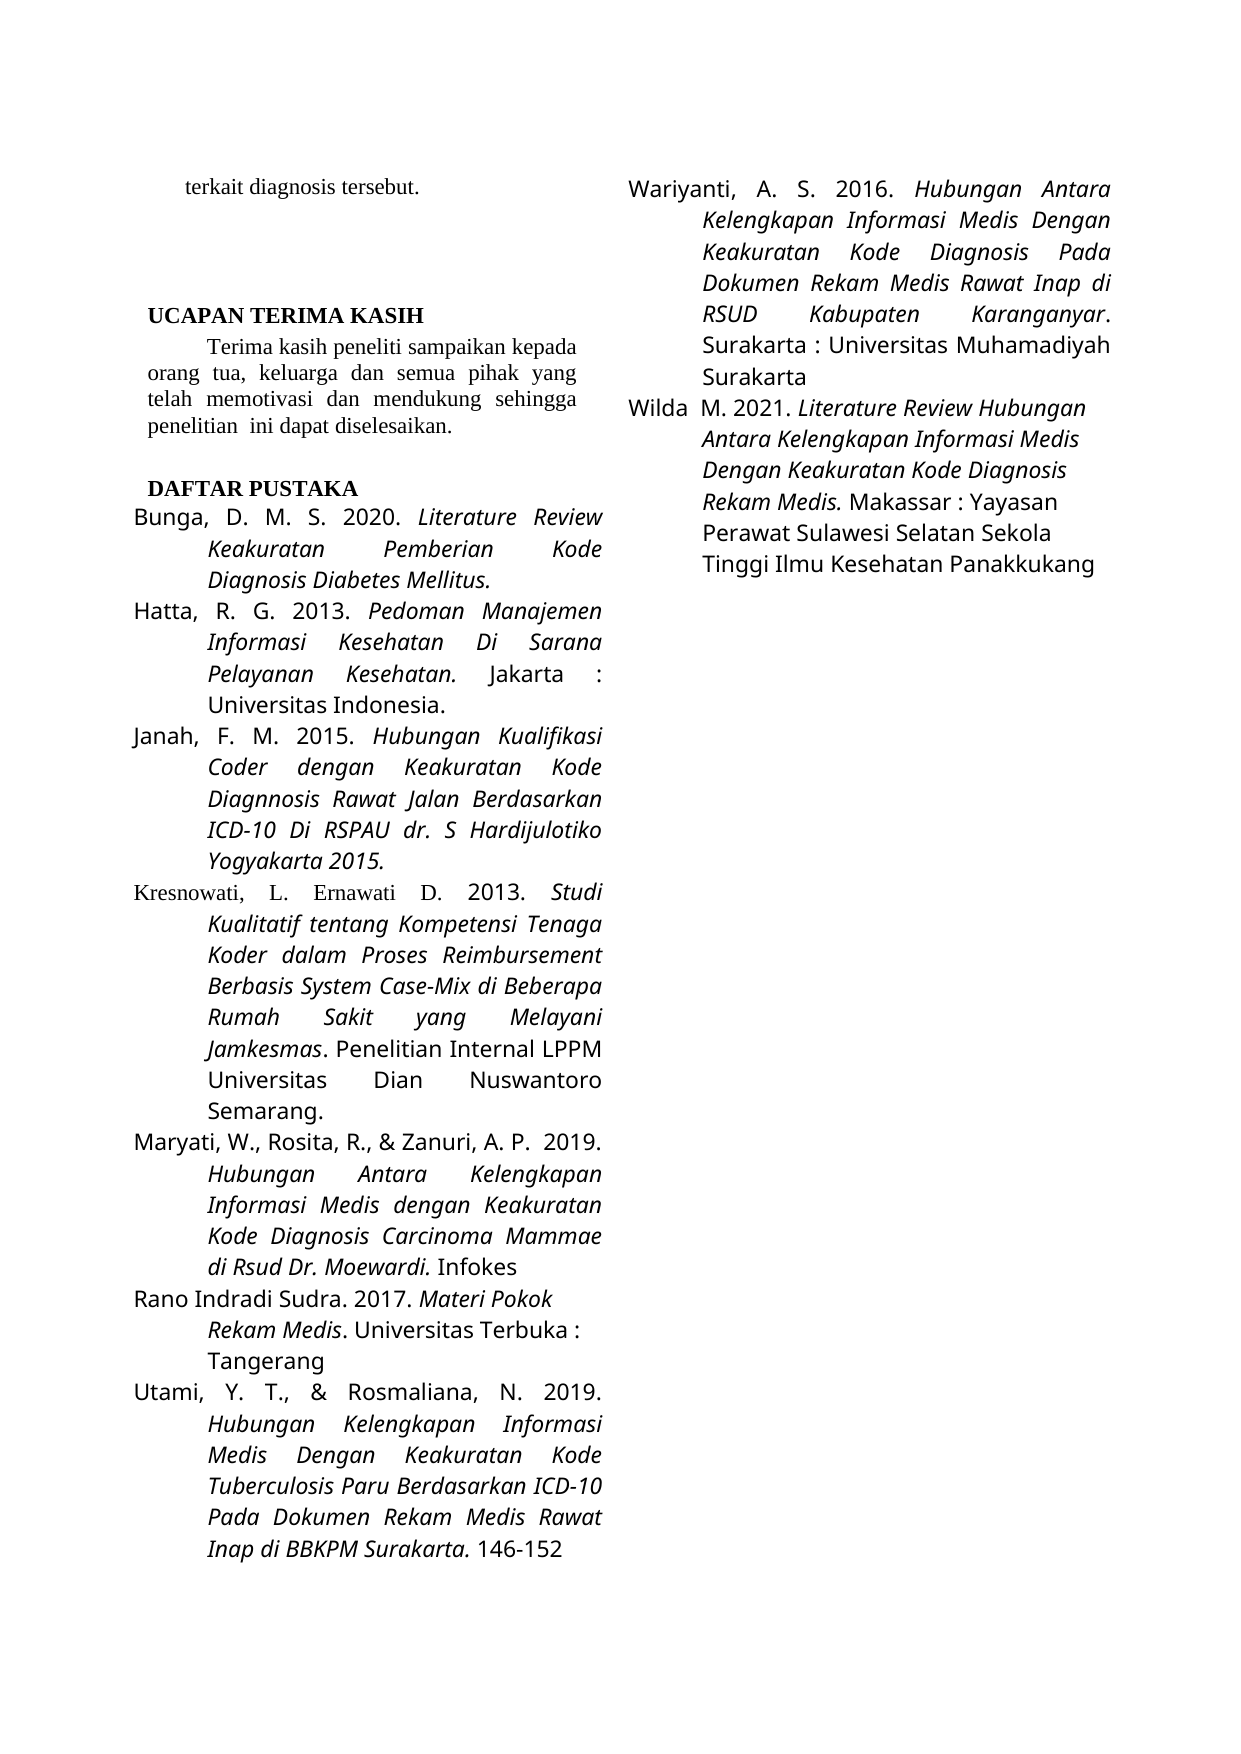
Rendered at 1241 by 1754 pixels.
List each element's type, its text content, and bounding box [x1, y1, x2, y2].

text Utami, Y. T., & Rosmaliana, N. 2019. Hubungan Kelengkapan Informasi Medis Dengan Keakuratan Kode Tuberculosis Paru Berdasarkan ICD-10 Pada Dokumen Rekam Medis Rawat Inap di BBKPM Surakarta. 146-152 [133, 1376, 602, 1564]
text Kresnowati, L. Ernawati D. 2013. Studi Kualitatif tentang Kompetensi Tenaga Koder dalam Proses Reimbursement Berbasis System Case-Mix di Beberapa Rumah Sakit yang Melayani Jamkesmas. Penelitian Internal LPPM Universitas Dian Nuswantoro Semarang. [133, 876, 602, 1126]
text Terima kasih peneliti sampaikan kepada orang tua, keluarga dan semua pihak yang telah memotivasi dan mendukung sehingga penelitian ini dapat diselesaikan. [147, 333, 577, 438]
subtitle UCAPAN TERIMA KASIH [147, 302, 602, 329]
text Hatta, R. G. 2013. Pedoman Manajemen Informasi Kesehatan Di Sarana Pelayanan Kesehatan. Jakarta : Universitas Indonesia. [133, 595, 602, 720]
text Janah, F. M. 2015. Hubungan Kualifikasi Coder dengan Keakuratan Kode Diagnnosis Rawat Jalan Berdasarkan ICD-10 Di RSPAU dr. S Hardijulotiko Yogyakarta 2015. [133, 720, 602, 876]
text Rano Indradi Sudra. 2017. Materi Pokok Rekam Medis. Universitas Terbuka : Tangerang [133, 1282, 602, 1376]
text Bunga, D. M. S. 2020. Literature Review Keakuratan Pemberian Kode Diagnosis Diabetes Mellitus. [133, 501, 602, 595]
text Wariyanti, A. S. 2016. Hubungan Antara Kelengkapan Informasi Medis Dengan Keakuratan Kode Diagnosis Pada Dokumen Rekam Medis Rawat Inap di RSUD Kabupaten Karanganyar. Surakarta : Universitas Muhamadiyah Surakarta [628, 173, 1111, 392]
subtitle DAFTAR PUSTAKA [147, 475, 602, 501]
text Maryati, W., Rosita, R., & Zanuri, A. P. 2019. Hubungan Antara Kelengkapan Informasi Medis dengan Keakuratan Kode Diagnosis Carcinoma Mammae di Rsud Dr. Moewardi. Infokes [133, 1126, 602, 1282]
text Wilda M. 2021. Literature Review Hubungan Antara Kelengkapan Informasi Medis Dengan Keakuratan Kode Diagnosis Rekam Medis. Makassar : Yayasan Perawat Sulawesi Selatan Sekola Tinggi Ilmu Kesehatan Panakkukang [628, 392, 1111, 579]
